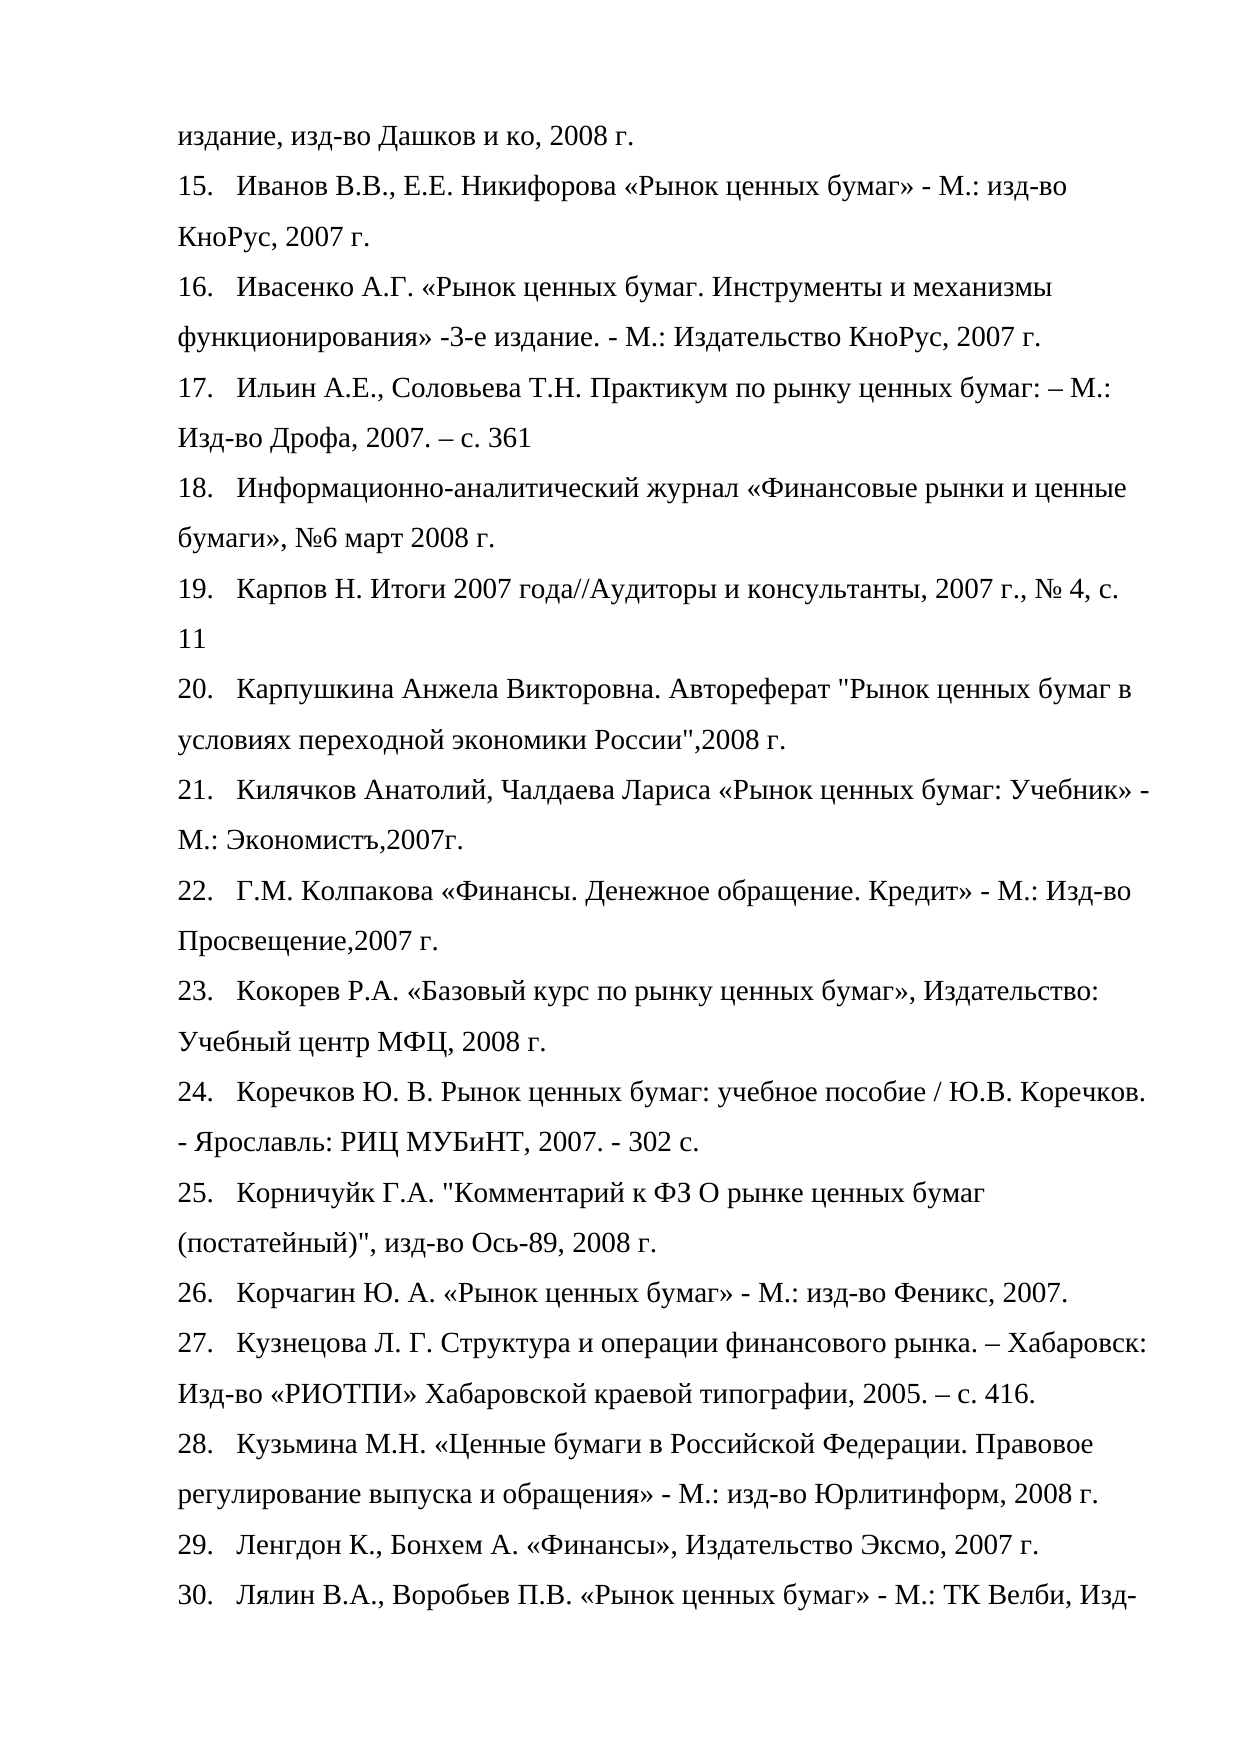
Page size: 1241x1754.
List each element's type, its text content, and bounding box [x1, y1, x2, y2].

list Корчагин Ю. А. «Рынок ценных бумаг» - М.: изд-во Феникс, 2007. [177, 1275, 1152, 1309]
list Иванов В.В., Е.Е. Никифорова «Рынок ценных бумаг» - М.: изд-во КноРус, 2007 г. [177, 168, 1152, 252]
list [177, 1577, 1152, 1611]
list Кузьмина М.Н. «Ценные бумаги в Российской Федерации. Правовое регулирование выпуска и обращения» - М.: изд-во Юрлитинформ, 2008 г. [177, 1426, 1152, 1510]
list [177, 118, 1152, 152]
list Кокорев Р.А. «Базовый курс по рынку ценных бумаг», Издательство: Учебный центр МФЦ, 2008 г. [177, 973, 1152, 1057]
list Килячков Анатолий, Чалдаева Лариса «Рынок ценных бумаг: Учебник» - М.: Экономистъ,2007г. [177, 772, 1152, 856]
list Ленгдон К., Бонхем А. «Финансы», Издательство Эксмо, 2007 г. [177, 1527, 1152, 1560]
list Коречков Ю. В. Рынок ценных бумаг: учебное пособие / Ю.В. Коречков. - Ярославль: РИЦ МУБиНТ, 2007. - 302 с. [177, 1074, 1152, 1158]
list Информационно-аналитический журнал «Финансовые рынки и ценные бумаги», №6 март 2008 г. [177, 470, 1152, 554]
list Карпушкина Анжела Викторовна. Автореферат "Рынок ценных бумаг в условиях переходной экономики России",2008 г. [177, 672, 1152, 755]
list Г.М. Колпакова «Финансы. Денежное обращение. Кредит» - М.: Изд-во Просвещение,2007 г. [177, 873, 1152, 957]
list Карпов Н. Итоги 2007 года//Аудиторы и консультанты, 2007 г., № 4, с. 11 [177, 571, 1152, 655]
list Ильин А.Е., Соловьева Т.Н. Практикум по рынку ценных бумаг: – М.: Изд-во Дрофа, 2007. – с. 361 [177, 370, 1152, 453]
list Корничуйк Г.А. "Комментарий к ФЗ О рынке ценных бумаг (постатейный)", изд-во Ось-89, 2008 г. [177, 1175, 1152, 1258]
list Кузнецова Л. Г. Структура и операции финансового рынка. – Хабаровск: Изд-во «РИОТПИ» Хабаровской краевой типографии, 2005. – с. 416. [177, 1326, 1152, 1409]
list Ивасенко А.Г. «Рынок ценных бумаг. Инструменты и механизмы функционирования» -3-е издание. - М.: Издательство КноРус, 2007 г. [177, 269, 1152, 353]
